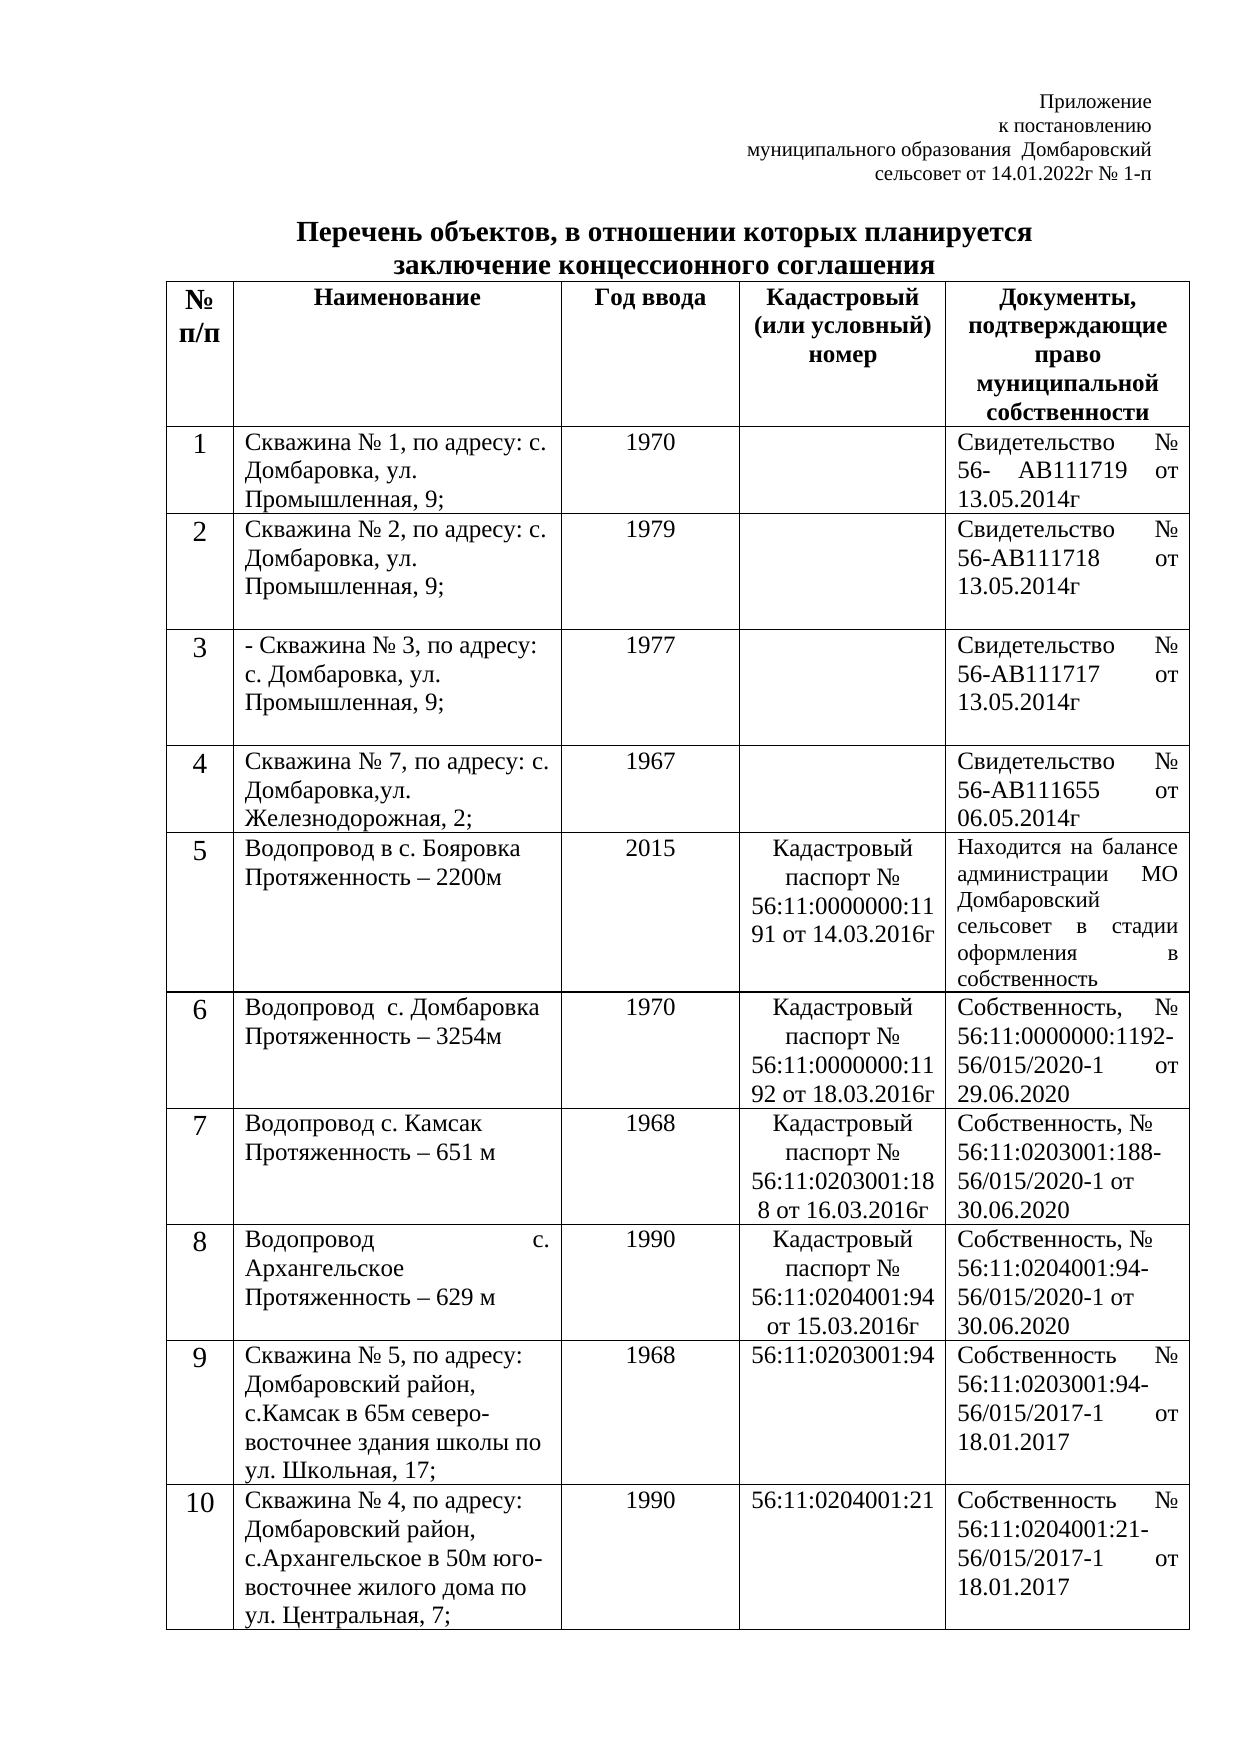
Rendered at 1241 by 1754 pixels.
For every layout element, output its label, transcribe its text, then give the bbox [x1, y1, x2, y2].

table_header № п/п [167, 282, 233, 426]
table_cell Скважина № 5, по адресу: Домбаровский район, с.Камсак в 65м северо-восточнее здания школы по ул. Школьная, 17; [234, 1341, 561, 1484]
table_cell 56:11:0203001:94 [740, 1341, 945, 1484]
table_cell Собственность № 56:11:0203001:94-56/015/2017-1 от 18.01.2017 [946, 1341, 1189, 1484]
table_cell 2015 [562, 833, 739, 991]
text к постановлению [177, 113, 1152, 137]
table_header Год ввода [562, 282, 739, 426]
table_cell 7 [167, 1109, 233, 1223]
table_cell - Скважина № 3, по адресу: с. Домбаровка, ул. Промышленная, 9; [234, 630, 561, 745]
table_cell 1967 [562, 746, 739, 832]
table_cell Скважина № 2, по адресу: с. Домбаровка, ул. Промышленная, 9; [234, 514, 561, 629]
table_cell Свидетельство № 56- АВ111719 от 13.05.2014г [946, 427, 1189, 513]
table_cell Кадастровый паспорт № 56:11:0000000:1191 от 14.03.2016г [740, 833, 945, 991]
table_cell 6 [167, 993, 233, 1107]
table_cell 1968 [562, 1341, 739, 1484]
table_cell Собственность, № 56:11:0000000:1192-56/015/2020-1 от 29.06.2020 [946, 993, 1189, 1107]
table_cell 1990 [562, 1485, 739, 1629]
table_cell Собственность, № 56:11:0203001:188-56/015/2020-1 от 30.06.2020 [946, 1109, 1189, 1223]
table_cell Водопровод в с. Бояровка Протяженность – 2200м [234, 833, 561, 991]
table_cell 1 [167, 427, 233, 513]
table_cell Свидетельство № 56-АВ111717 от 13.05.2014г [946, 630, 1189, 745]
table_cell Водопровод с. Архангельское Протяженность – [234, 1225, 561, 1339]
table_header Кадастровый (или условный) номер [740, 282, 945, 426]
table_cell 3 [167, 630, 233, 745]
table_cell 1977 [562, 630, 739, 745]
text Перечень объектов, в отношении которых планируется [177, 214, 1152, 247]
table_cell Свидетельство № 56-АВ111655 от 06.05.2014г [946, 746, 1189, 832]
text муниципального образования Домбаровский [177, 137, 1152, 161]
table_cell 1979 [562, 514, 739, 629]
table_cell Скважина № 1, по адресу: с. Домбаровка, ул. Промышленная, 9; [234, 427, 561, 513]
text заключение концессионного соглашения [177, 247, 1152, 281]
table_cell [740, 630, 945, 745]
table_cell Собственность, № 56:11:0204001:94-56/015/2020-1 от 30.06.2020 [946, 1225, 1189, 1339]
table_cell [740, 746, 945, 832]
table_cell Водопровод с. Домбаровка Протяженность – 3254м [234, 993, 561, 1107]
table_cell Находится на балансе администрации МО Домбаровский сельсовет в стадии оформления в собственность [946, 833, 1189, 991]
table_cell Собственность № 56:11:0204001:21-56/015/2017-1 от 18.01.2017 [946, 1485, 1189, 1629]
table_cell Кадастровый паспорт № 56:11:0000000:1192 от 18.03.2016г [740, 993, 945, 1107]
table_cell Скважина № 7, по адресу: с. Домбаровка,ул. Железнодорожная, 2; [234, 746, 561, 832]
table_cell 4 [167, 746, 233, 832]
table_cell 1970 [562, 993, 739, 1107]
table_cell Водопровод с. Камсак Протяженность – [234, 1109, 561, 1223]
table_cell 2 [167, 514, 233, 629]
table_cell 10 [167, 1485, 233, 1629]
table_cell [740, 427, 945, 513]
text Приложение [177, 89, 1152, 113]
text сельсовет от 14.01.2022г № 1-п [177, 161, 1152, 185]
table_cell 5 [167, 833, 233, 991]
table_cell 56:11:0204001:21 [740, 1485, 945, 1629]
table_cell 1968 [562, 1109, 739, 1223]
table_header Наименование [234, 282, 561, 426]
table_cell 1990 [562, 1225, 739, 1339]
table_cell Кадастровый паспорт № 56:11:0204001:94 от 15.03.2016г [740, 1225, 945, 1339]
table_cell 8 [167, 1225, 233, 1339]
table_cell 9 [167, 1341, 233, 1484]
table_cell Скважина № 4, по адресу: Домбаровский район, с.Архангельское в 50м юго-восточнее жилого дома по ул. Центральная, 7; [234, 1485, 561, 1629]
table_header Документы, подтверждающие право муниципальной собственности [946, 282, 1189, 426]
table_cell [740, 514, 945, 629]
table_cell 1970 [562, 427, 739, 513]
table_cell Кадастровый паспорт № 56:11:0203001:188 от 16.03.2016г [740, 1109, 945, 1223]
table_cell Свидетельство № 56-АВ111718 от 13.05.2014г [946, 514, 1189, 629]
